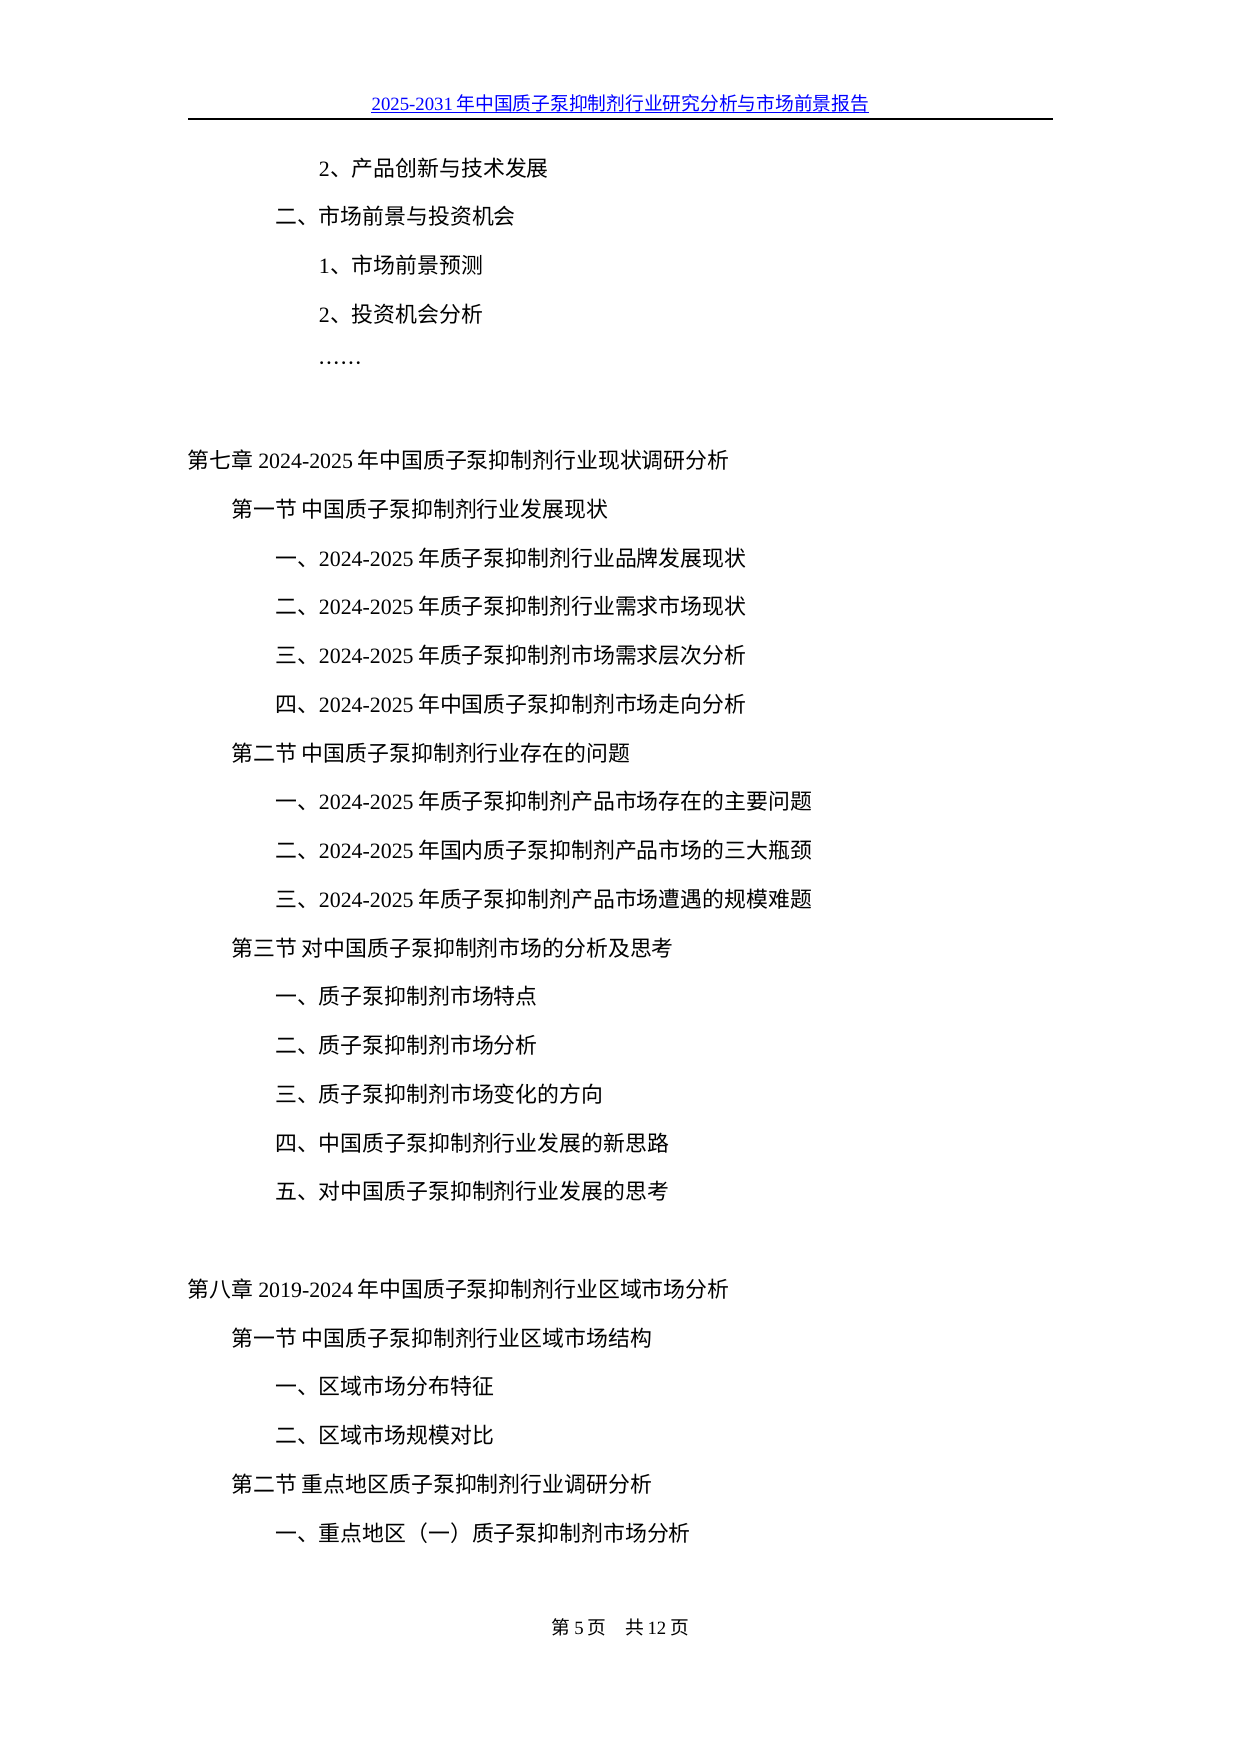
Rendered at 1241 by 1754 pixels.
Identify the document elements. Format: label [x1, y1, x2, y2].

text [187, 150, 1053, 1548]
